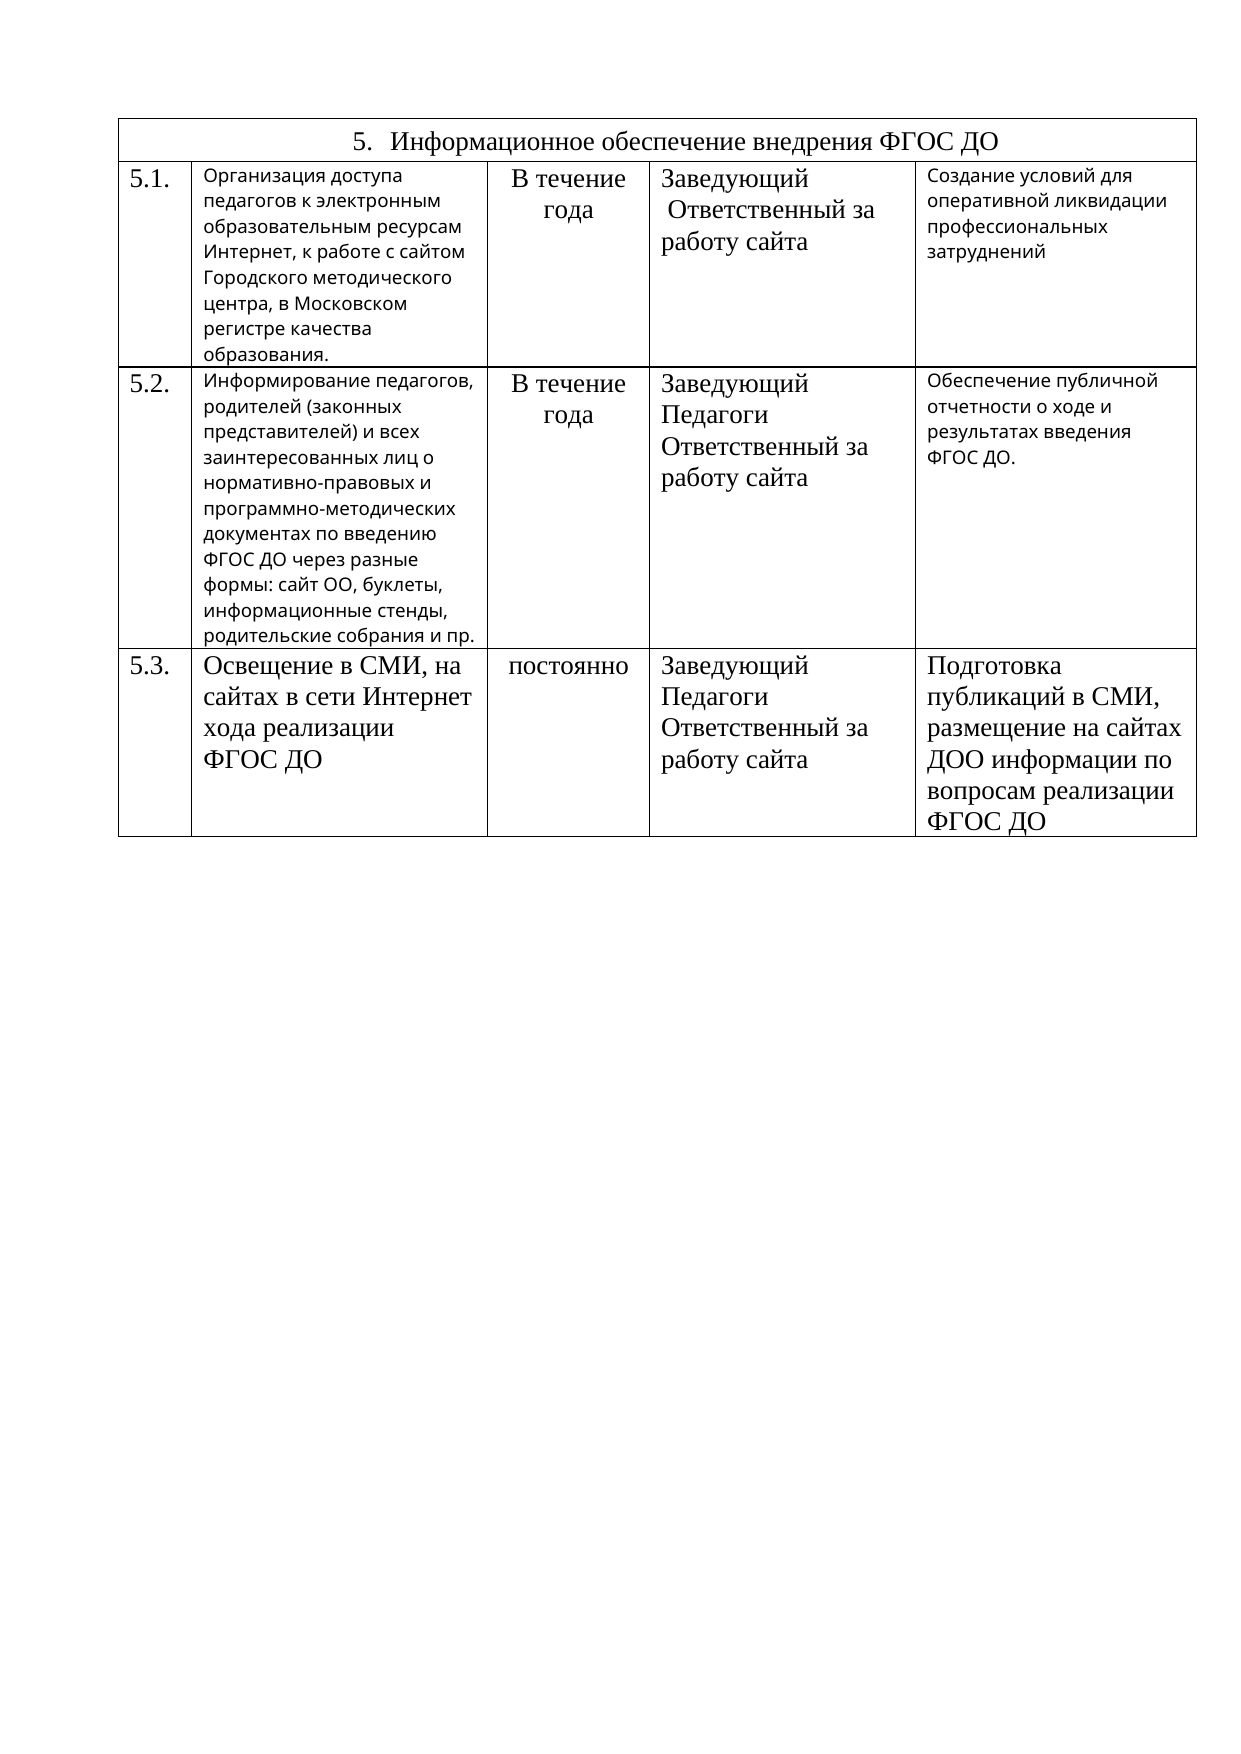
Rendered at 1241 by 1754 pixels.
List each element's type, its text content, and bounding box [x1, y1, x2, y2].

table_cell Освещение в СМИ, на сайтах в сети Интернет хода реализации ФГОС ДО [192, 649, 487, 836]
table_cell Создание условий для оперативной ликвидации профессиональных затруднений [916, 162, 1196, 366]
table_cell постоянно [488, 649, 649, 836]
table_cell В течение года [488, 368, 649, 648]
table_cell Организация доступа педагогов к электронным образовательным ресурсам Интернет, к работе с сайтом Городского методического центра, в Московском регистре качества образования. [192, 162, 487, 366]
table_cell 5.3. [119, 649, 191, 836]
table_cell В течение года [488, 162, 649, 366]
table_cell 5.1. [119, 162, 191, 366]
table_cell Информирование педагогов, родителей (законных представителей) и всех заинтересованных лиц о нормативно-правовых и программно-методических документах по введению ФГОС ДО через разные формы: сайт ОО, буклеты, информационные стенды, родительские собрания и пр. [192, 368, 487, 648]
table_cell Подготовка публикаций в СМИ, размещение на сайтах ДОО информации по вопросам реализации ФГОС ДО [916, 649, 1196, 836]
table_cell Заведующий Педагоги Ответственный за работу сайта [650, 368, 915, 648]
table_cell Заведующий Ответственный за работу сайта [650, 162, 915, 366]
table_cell 5.2. [119, 368, 191, 648]
table_cell Обеспечение публичной отчетности о ходе и результатах введения ФГОС ДО. [916, 368, 1196, 648]
table_cell Информационное обеспечение внедрения ФГОС ДО [119, 119, 1196, 161]
table_cell Заведующий Педагоги Ответственный за работу сайта [650, 649, 915, 836]
